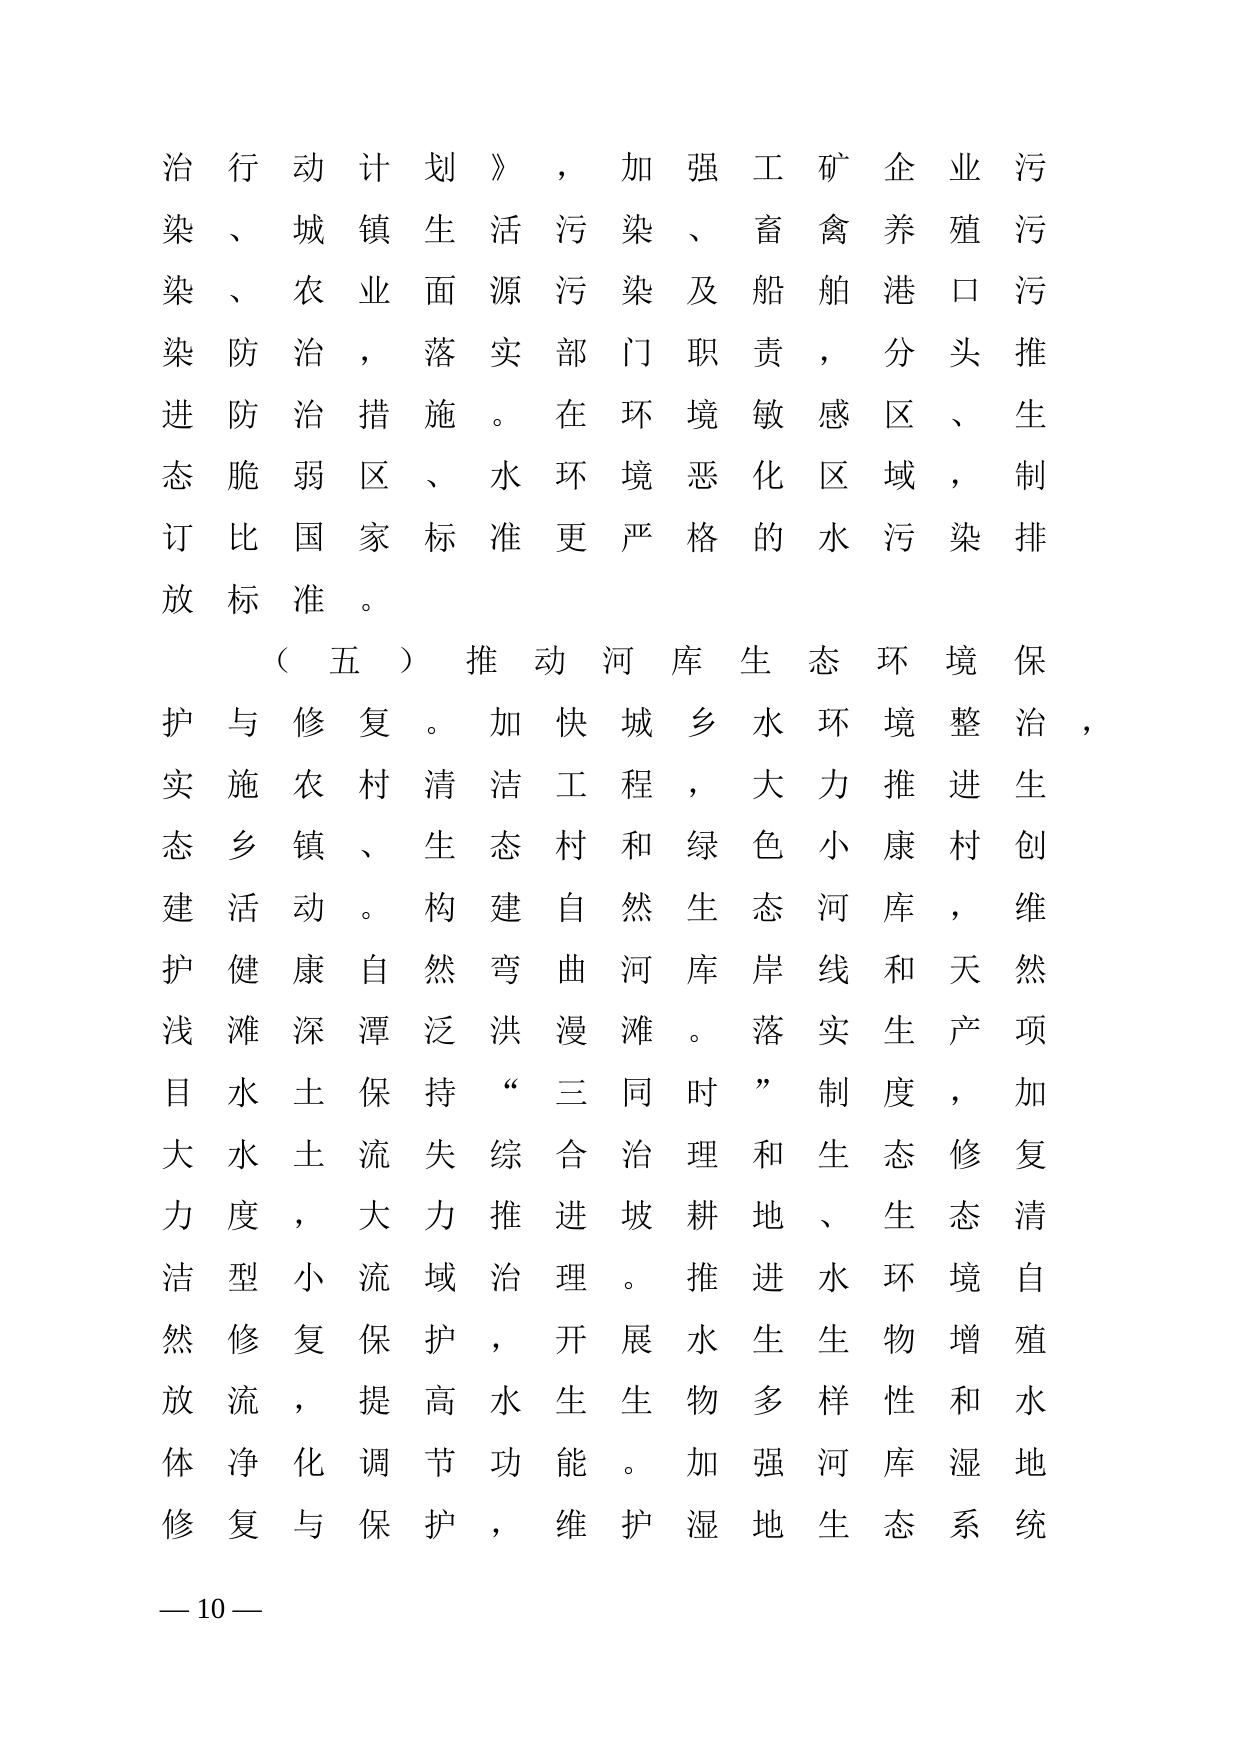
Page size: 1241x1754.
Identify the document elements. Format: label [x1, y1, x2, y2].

text [161, 134, 1079, 628]
text [161, 628, 1079, 1553]
